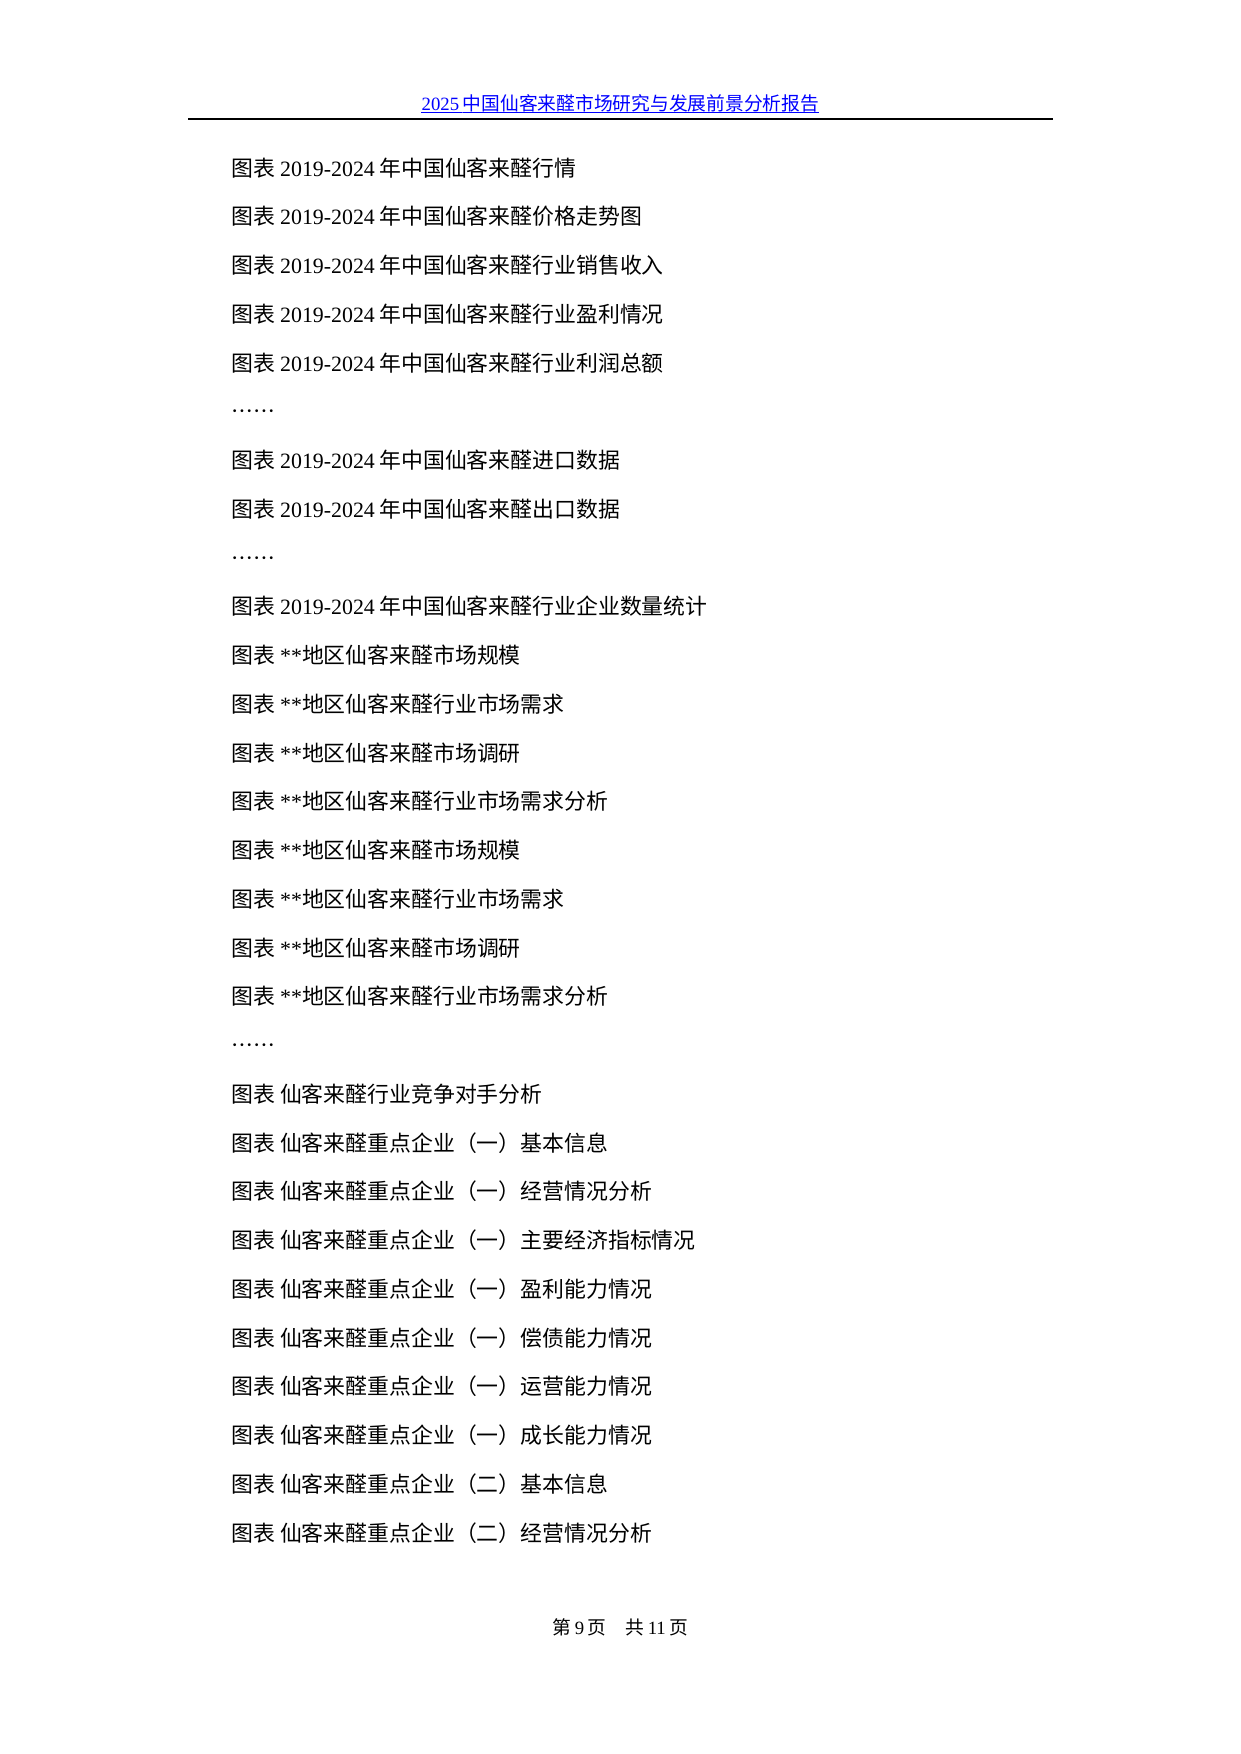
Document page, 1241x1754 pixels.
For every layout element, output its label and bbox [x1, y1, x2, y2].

text [187, 150, 1053, 1548]
